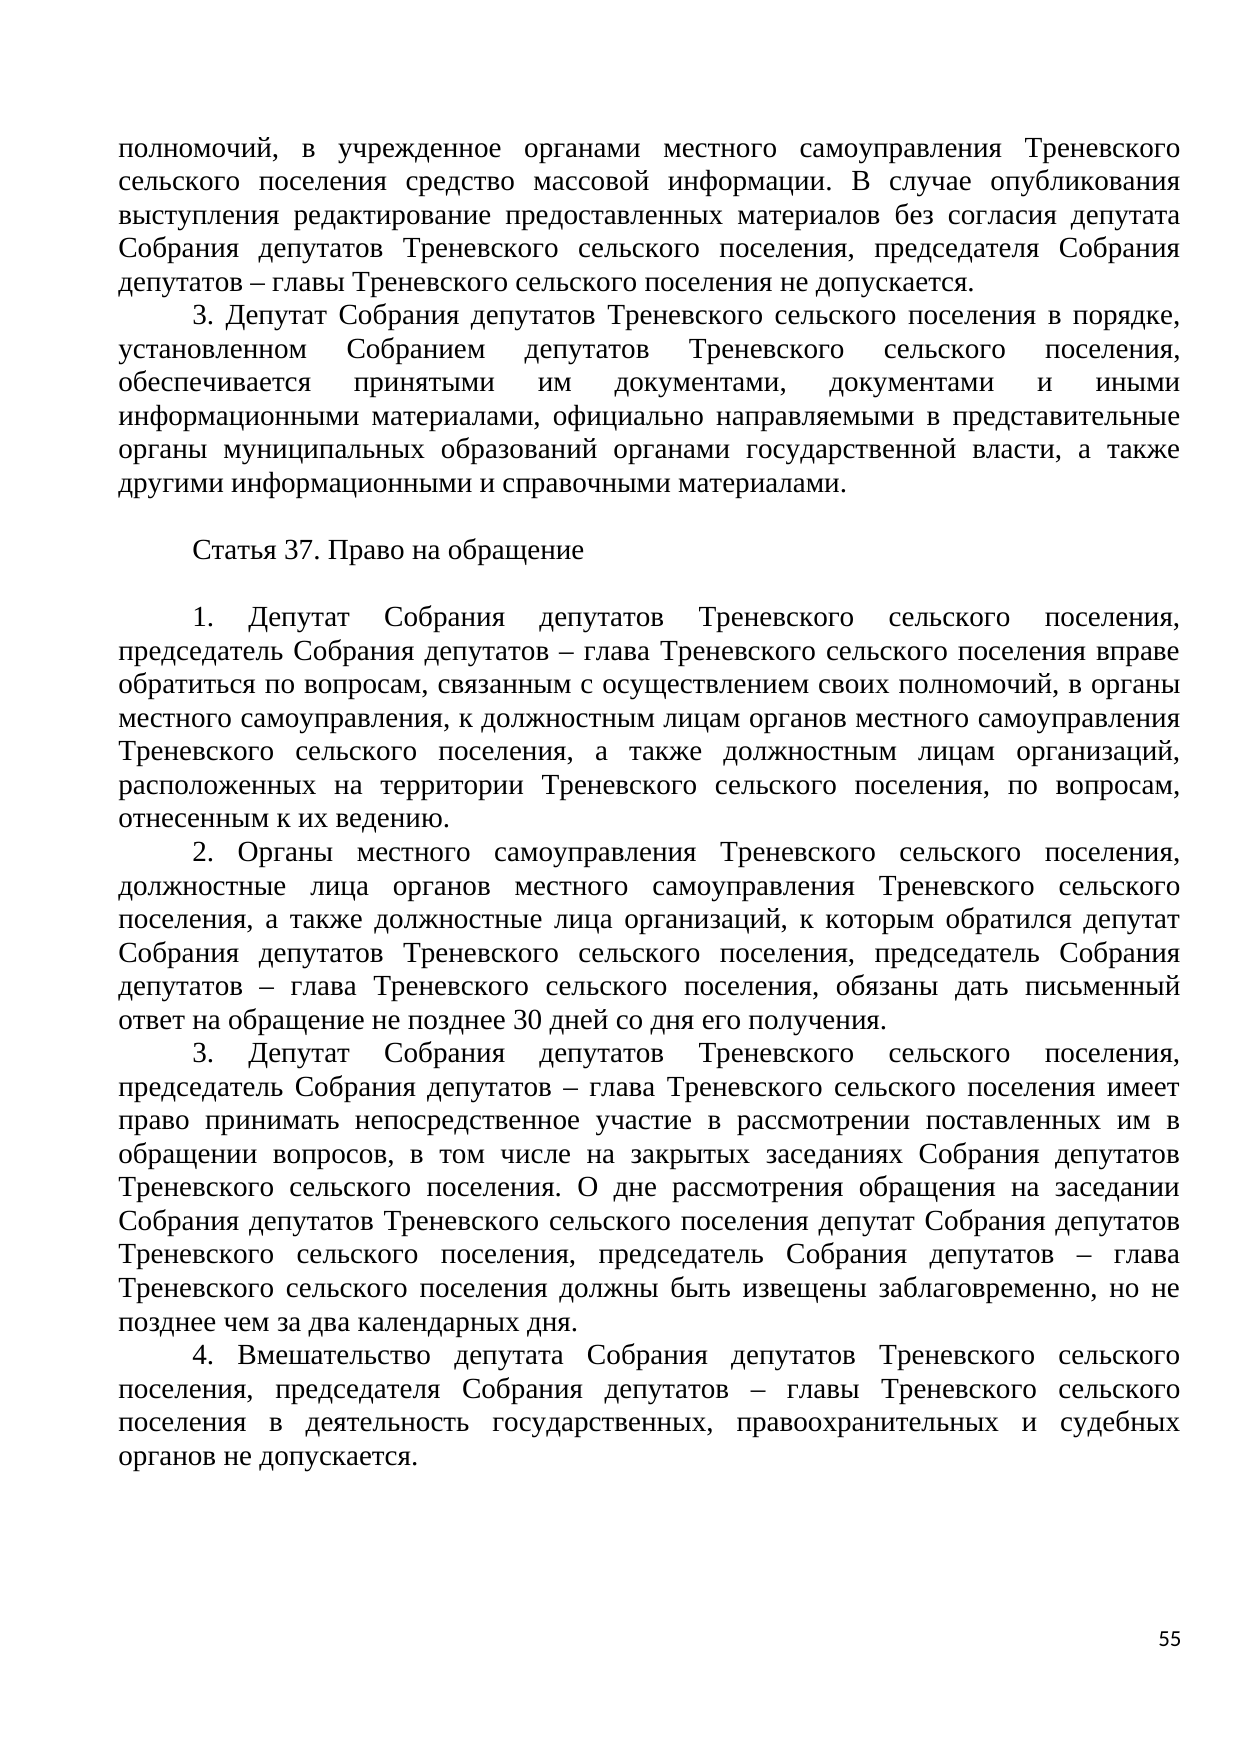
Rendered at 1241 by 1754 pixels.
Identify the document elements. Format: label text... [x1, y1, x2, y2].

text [118, 130, 1181, 297]
text 2. Органы местного самоуправления Треневского сельского поселения, должностные лица органов местного самоуправления Треневского сельского поселения, а также должностные лица организаций, к которым обратился депутат Собрания депутатов Треневского сельского поселения, председатель Собрания депутатов – глава Треневского сельского поселения, обязаны дать письменный ответ на обращение не позднее 30 дней со дня его получения. [118, 834, 1181, 1035]
text 3. Депутат Собрания депутатов Треневского сельского поселения, председатель Собрания депутатов – глава Треневского сельского поселения имеет право принимать непосредственное участие в рассмотрении поставленных им в обращении вопросов, в том числе на закрытых заседаниях Собрания депутатов Треневского сельского поселения. О дне рассмотрения обращения на заседании Собрания депутатов Треневского сельского поселения депутат Собрания депутатов Треневского сельского поселения, председатель Собрания депутатов – глава Треневского сельского поселения должны быть извещены заблаговременно, но не позднее чем за два календарных дня. [118, 1035, 1181, 1337]
text 3. Депутат Собрания депутатов Треневского сельского поселения в порядке, установленном Собранием депутатов Треневского сельского поселения, обеспечивается принятыми им документами, документами и иными информационными материалами, официально направляемыми в представительные органы муниципальных образований органами государственной власти, а также другими информационными и справочными материалами. [118, 297, 1181, 499]
text 1. Депутат Собрания депутатов Треневского сельского поселения, председатель Собрания депутатов – глава Треневского сельского поселения вправе обратиться по вопросам, связанным с осуществлением своих полномочий, в органы местного самоуправления, к должностным лицам органов местного самоуправления Треневского сельского поселения, а также должностным лицам организаций, расположенных на территории Треневского сельского поселения, по вопросам, отнесенным к их ведению. [118, 599, 1181, 834]
text 4. Вмешательство депутата Собрания депутатов Треневского сельского поселения, председателя Собрания депутатов – главы Треневского сельского поселения в деятельность государственных, правоохранительных и судебных органов не допускается. [118, 1337, 1181, 1471]
text Статья 37. Право на обращение [118, 532, 1181, 566]
